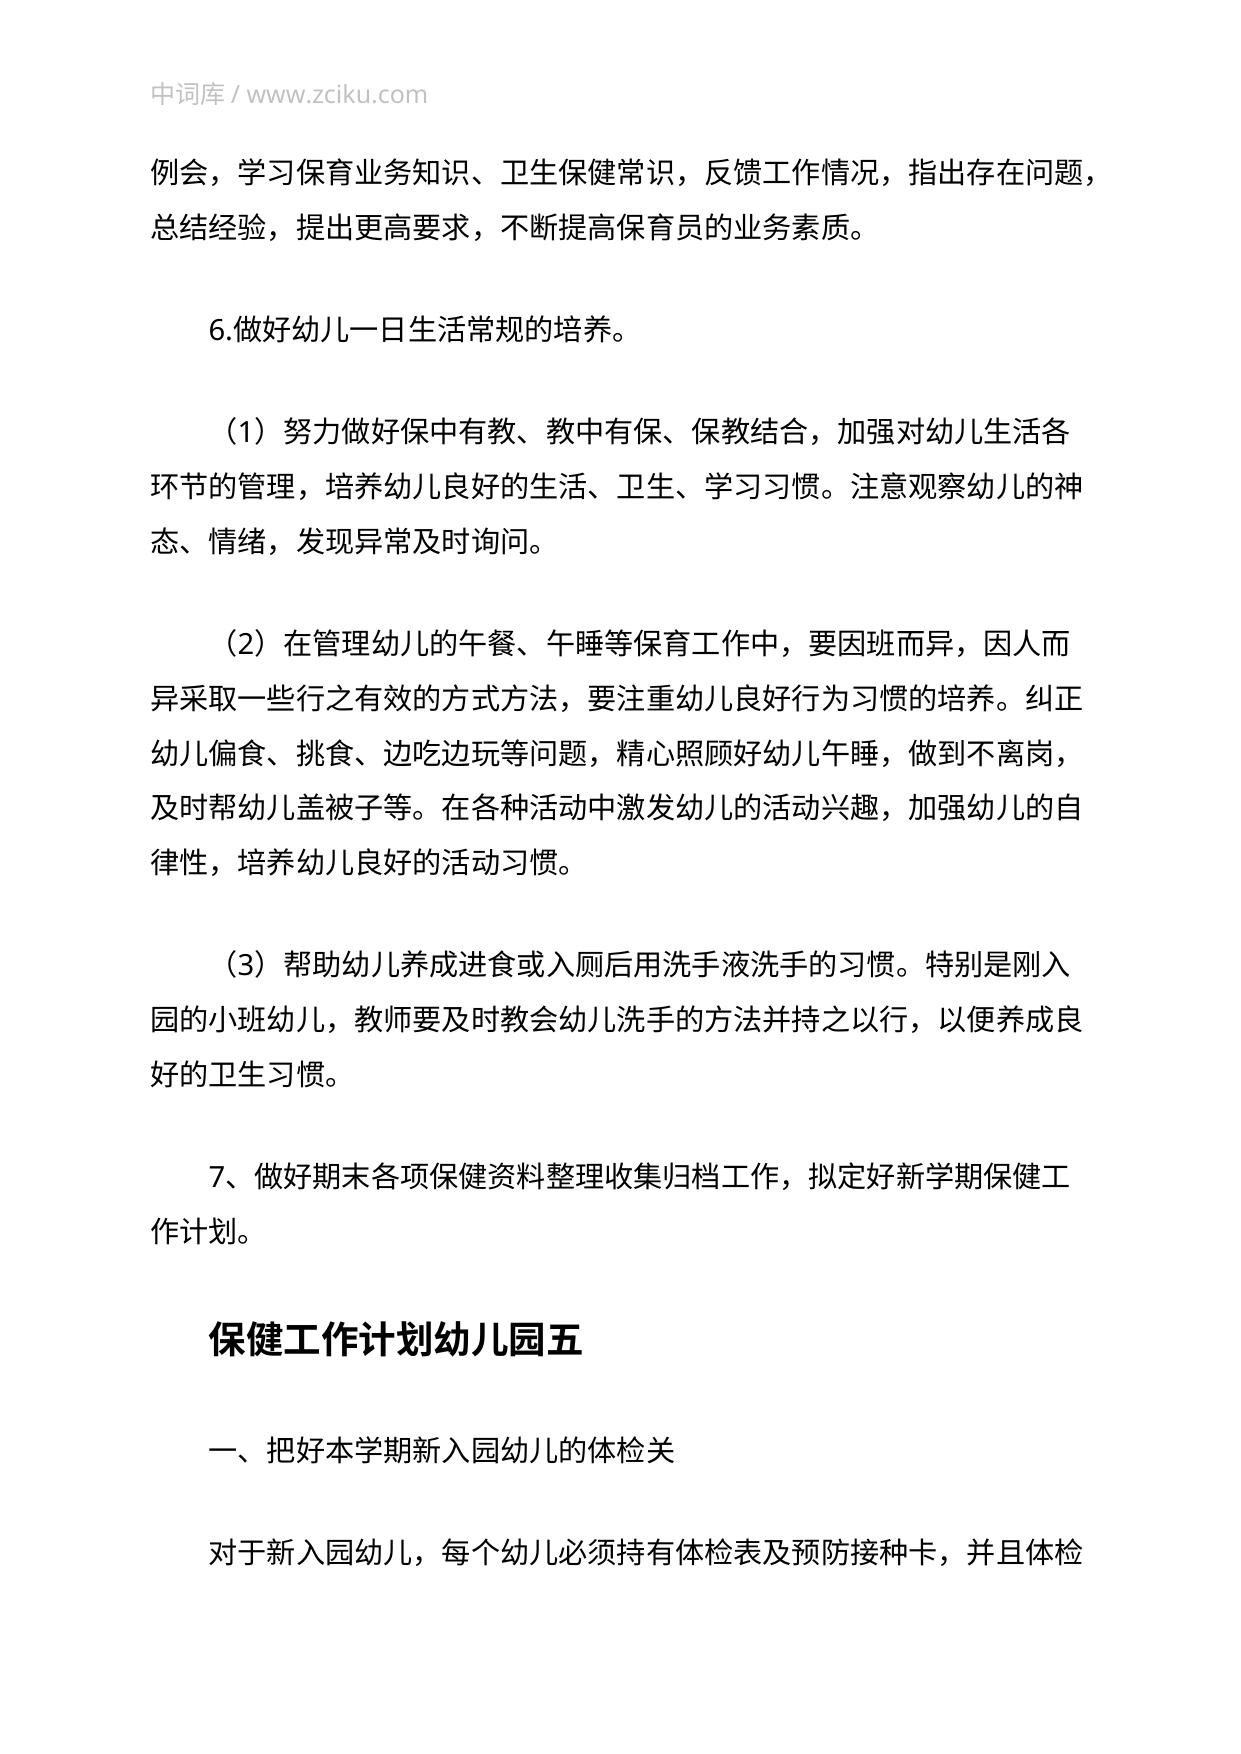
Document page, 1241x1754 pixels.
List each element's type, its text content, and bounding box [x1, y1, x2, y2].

text 保健工作计划幼儿园五 [150, 1310, 1090, 1364]
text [150, 150, 1090, 247]
text 6.做好幼儿一日生活常规的培养。 [150, 307, 1090, 349]
text 7、做好期末各项保健资料整理收集归档工作，拟定好新学期保健工作计划。 [150, 1153, 1090, 1251]
text （2）在管理幼儿的午餐、午睡等保育工作中，要因班而异，因人而异采取一些行之有效的方式方法，要注重幼儿良好行为习惯的培养。纠正幼儿偏食、挑食、边吃边玩等问题，精心照顾好幼儿午睡，做到不离岗，及时帮幼儿盖被子等。在各种活动中激发幼儿的活动兴趣，加强幼儿的自律性，培养幼儿良好的活动习惯。 [150, 620, 1090, 882]
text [150, 1529, 1090, 1572]
text （3）帮助幼儿养成进食或入厕后用洗手液洗手的习惯。特别是刚入园的小班幼儿，教师要及时教会幼儿洗手的方法并持之以行，以便养成良好的卫生习惯。 [150, 942, 1090, 1094]
text 一、把好本学期新入园幼儿的体检关 [150, 1428, 1090, 1470]
text （1）努力做好保中有教、教中有保、保教结合，加强对幼儿生活各环节的管理，培养幼儿良好的生活、卫生、学习习惯。注意观察幼儿的神态、情绪，发现异常及时询问。 [150, 409, 1090, 561]
